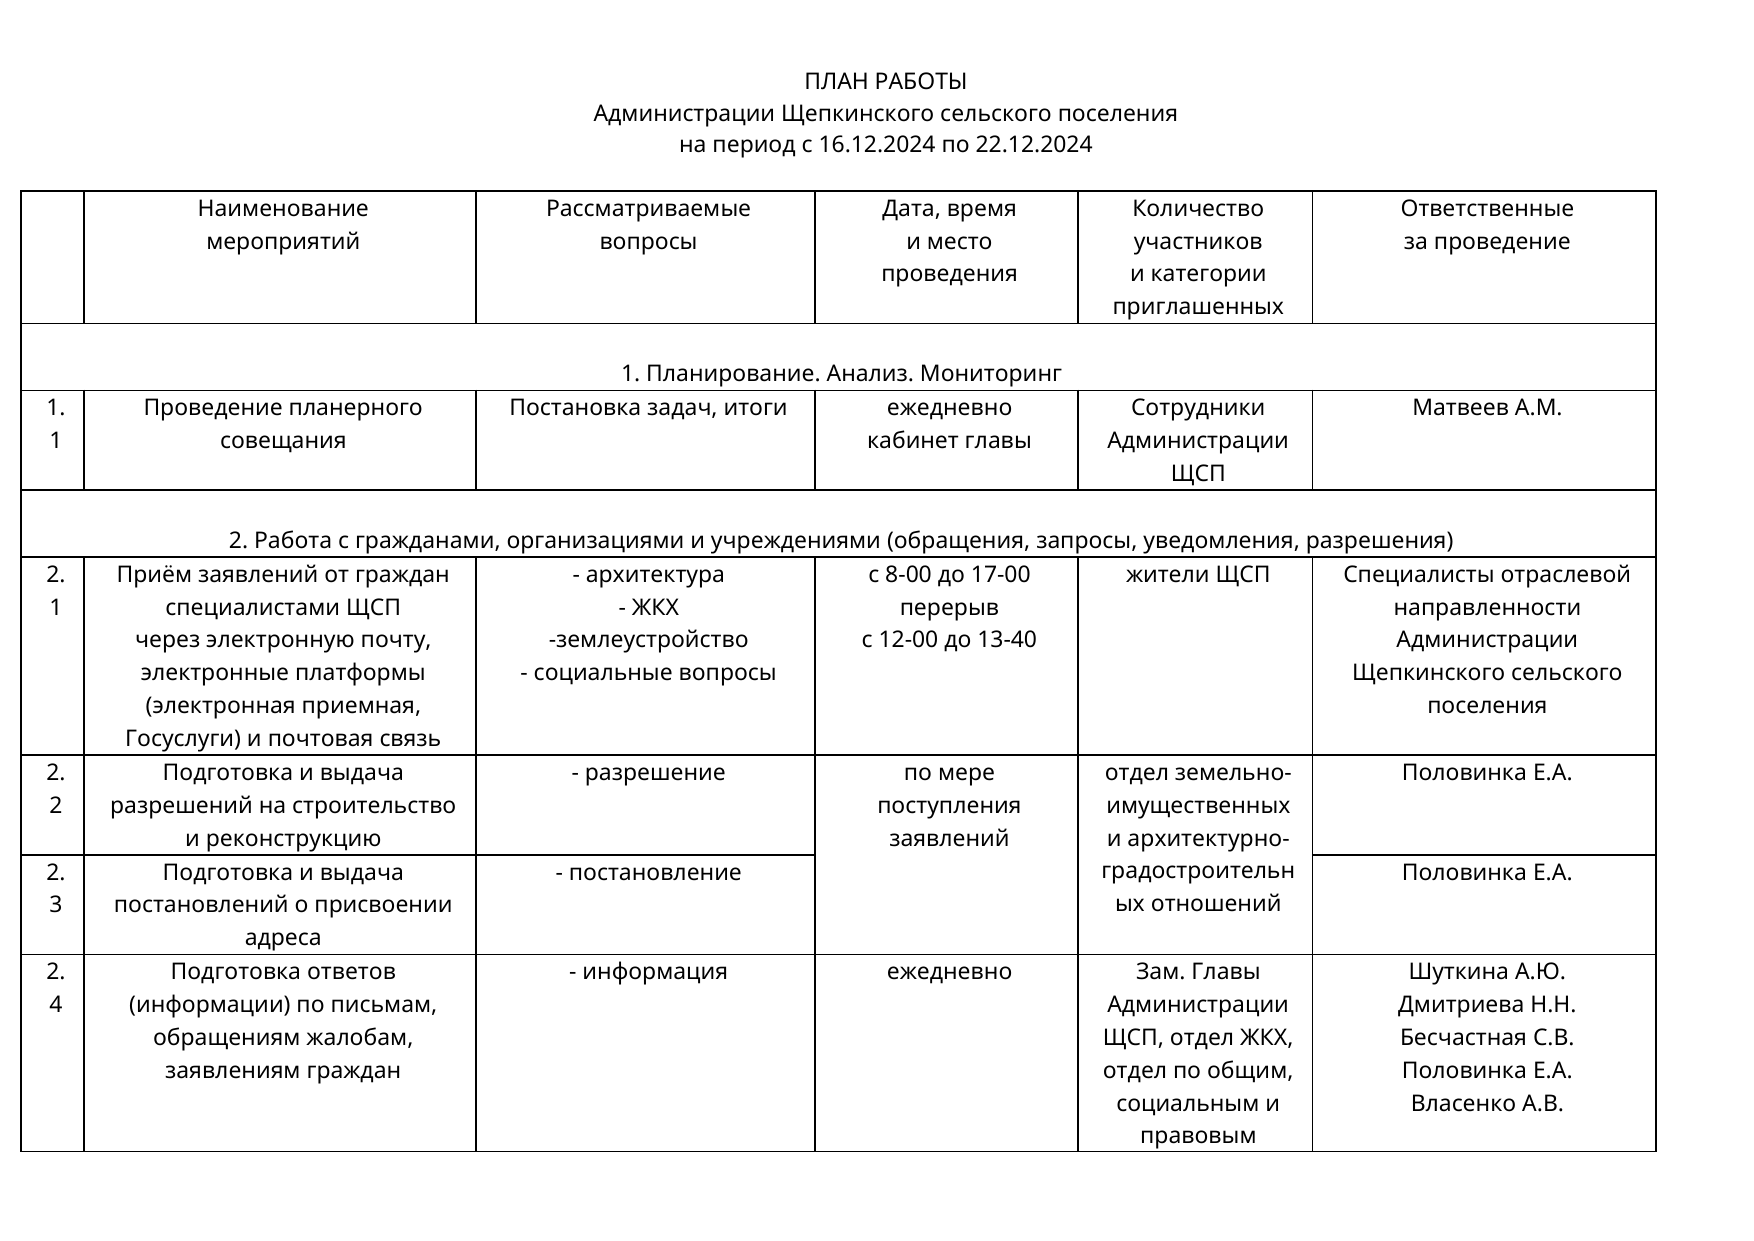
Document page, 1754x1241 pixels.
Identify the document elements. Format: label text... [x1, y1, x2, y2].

table_cell ежедневно [816, 955, 1077, 1151]
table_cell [1313, 955, 1655, 1151]
table_cell - постановление [477, 856, 814, 954]
table_cell Приём заявлений от граждан специалистами ЩСП через электронную почту, электронные платформы (электронная приемная, Госуслуги) и почтовая связь [85, 558, 475, 754]
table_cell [85, 955, 475, 1151]
table_cell Матвеев А.М. [1313, 391, 1655, 489]
table_cell Половинка Е.А. [1313, 856, 1655, 954]
table_cell Подготовка и выдача постановлений о присвоении адреса [85, 856, 475, 954]
table_cell - архитектура - ЖКХ -землеустройство - социальные вопросы [477, 558, 814, 754]
table_cell 1. Планирование. Анализ. Мониторинг [22, 324, 1655, 389]
table_cell ежедневно кабинет главы [816, 391, 1077, 489]
table_header Наименование мероприятий [85, 192, 475, 323]
table_cell Сотрудники Администрации ЩСП [1079, 391, 1312, 489]
table_header Количество участников и категории приглашенных [1079, 192, 1312, 323]
text на период с 16.12.2024 по 22.12.2024 [65, 128, 1707, 159]
table_cell 2.3 [22, 856, 83, 954]
text ПЛАН РАБОТЫ [65, 65, 1707, 96]
table_header Дата, время и место проведения [816, 192, 1077, 323]
table_cell Подготовка и выдача разрешений на строительство и реконструкцию [85, 756, 475, 854]
table_cell 2.1 [22, 558, 83, 754]
table_cell Постановка задач, итоги [477, 391, 814, 489]
table_cell Половинка Е.А. [1313, 756, 1655, 854]
table_cell 2. Работа с гражданами, организациями и учреждениями (обращения, запросы, уведомления, разрешения) [22, 491, 1655, 556]
text Администрации Щепкинского сельского поселения [65, 96, 1707, 128]
table_cell с 8-00 до 17-00 перерыв с 12-00 до 13-40 [816, 558, 1077, 754]
table_cell по мере поступления заявлений [816, 756, 1077, 954]
table_cell 2.4 [22, 955, 83, 1151]
table_cell Проведение планерного совещания [85, 391, 475, 489]
table_cell - разрешение [477, 756, 814, 854]
table_cell 1.1 [22, 391, 83, 489]
table_header Рассматриваемые вопросы [477, 192, 814, 323]
table_cell 2.2 [22, 756, 83, 854]
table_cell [1079, 955, 1312, 1151]
table_header Ответственные за проведение [1313, 192, 1655, 323]
table_cell отдел земельно-имущественных и архитектурно-градостроительных отношений [1079, 756, 1312, 954]
table_cell жители ЩСП [1079, 558, 1312, 754]
table_cell - информация [477, 955, 814, 1151]
table_cell Специалисты отраслевой направленности Администрации Щепкинского сельского поселения [1313, 558, 1655, 754]
table_header [22, 192, 83, 323]
